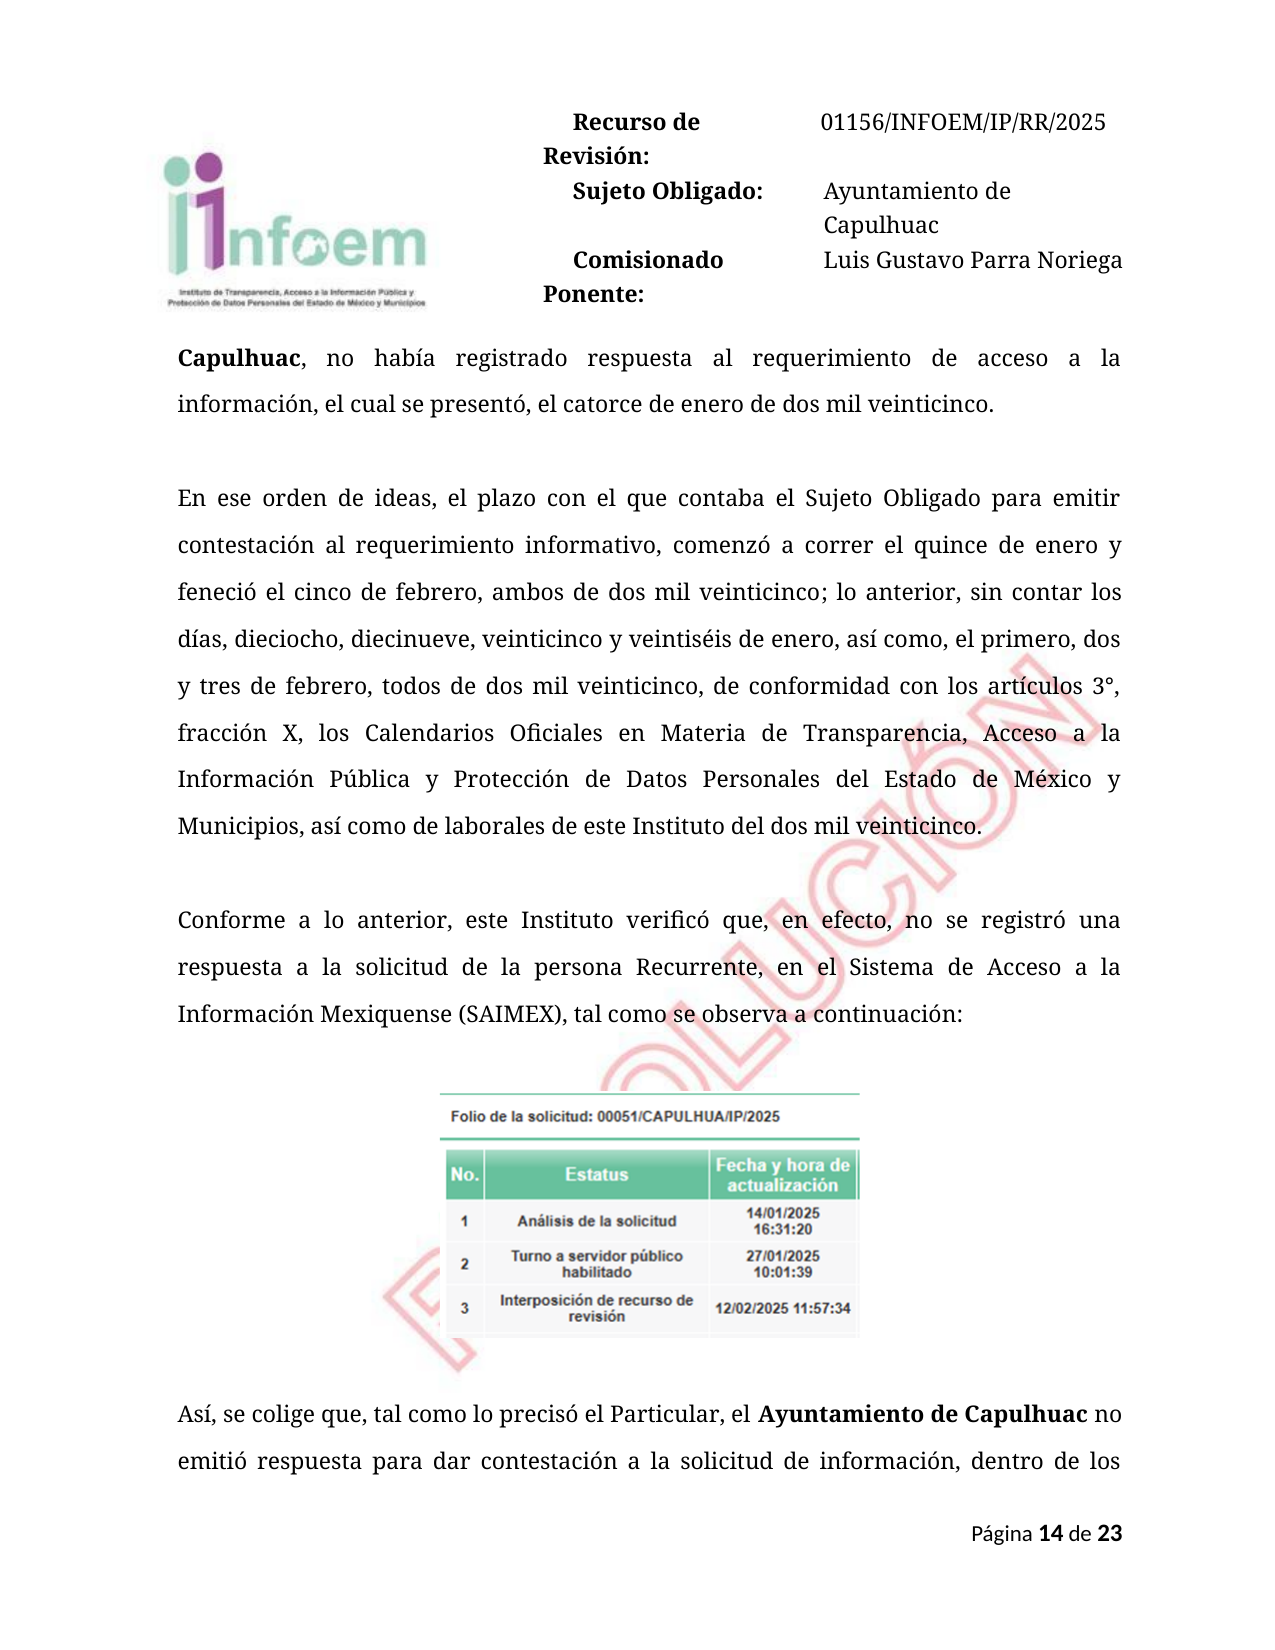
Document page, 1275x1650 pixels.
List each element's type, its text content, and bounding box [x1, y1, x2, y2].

text Conforme a lo anterior, este Instituto verificó que, en efecto, no se registró una respuesta a la solicitud de la persona Recurrente, en el Sistema de Acceso a la Información Mexiquense (SAIMEX), tal como se observa a continuación: [177, 904, 1122, 1029]
picture [34, 87, 1275, 1650]
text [177, 342, 1122, 420]
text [177, 1398, 1122, 1477]
text En ese orden de ideas, el plazo con el que contaba el Sujeto Obligado para emitir contestación al requerimiento informativo, comenzó a correr el quince de enero y feneció el cinco de febrero, ambos de dos mil veinticinco; lo anterior, sin contar los días, dieciocho, diecinueve, veinticinco y veintiséis de enero, así como, el primero, dos y tres de febrero, todos de dos mil veinticinco, de conformidad con los artículos 3°, fracción X, los Calendarios Oficiales en Materia de Transparencia, Acceso a la Información Pública y Protección de Datos Personales del Estado de México y Municipios, así como de laborales de este Instituto del dos mil veinticinco. [177, 482, 1122, 842]
